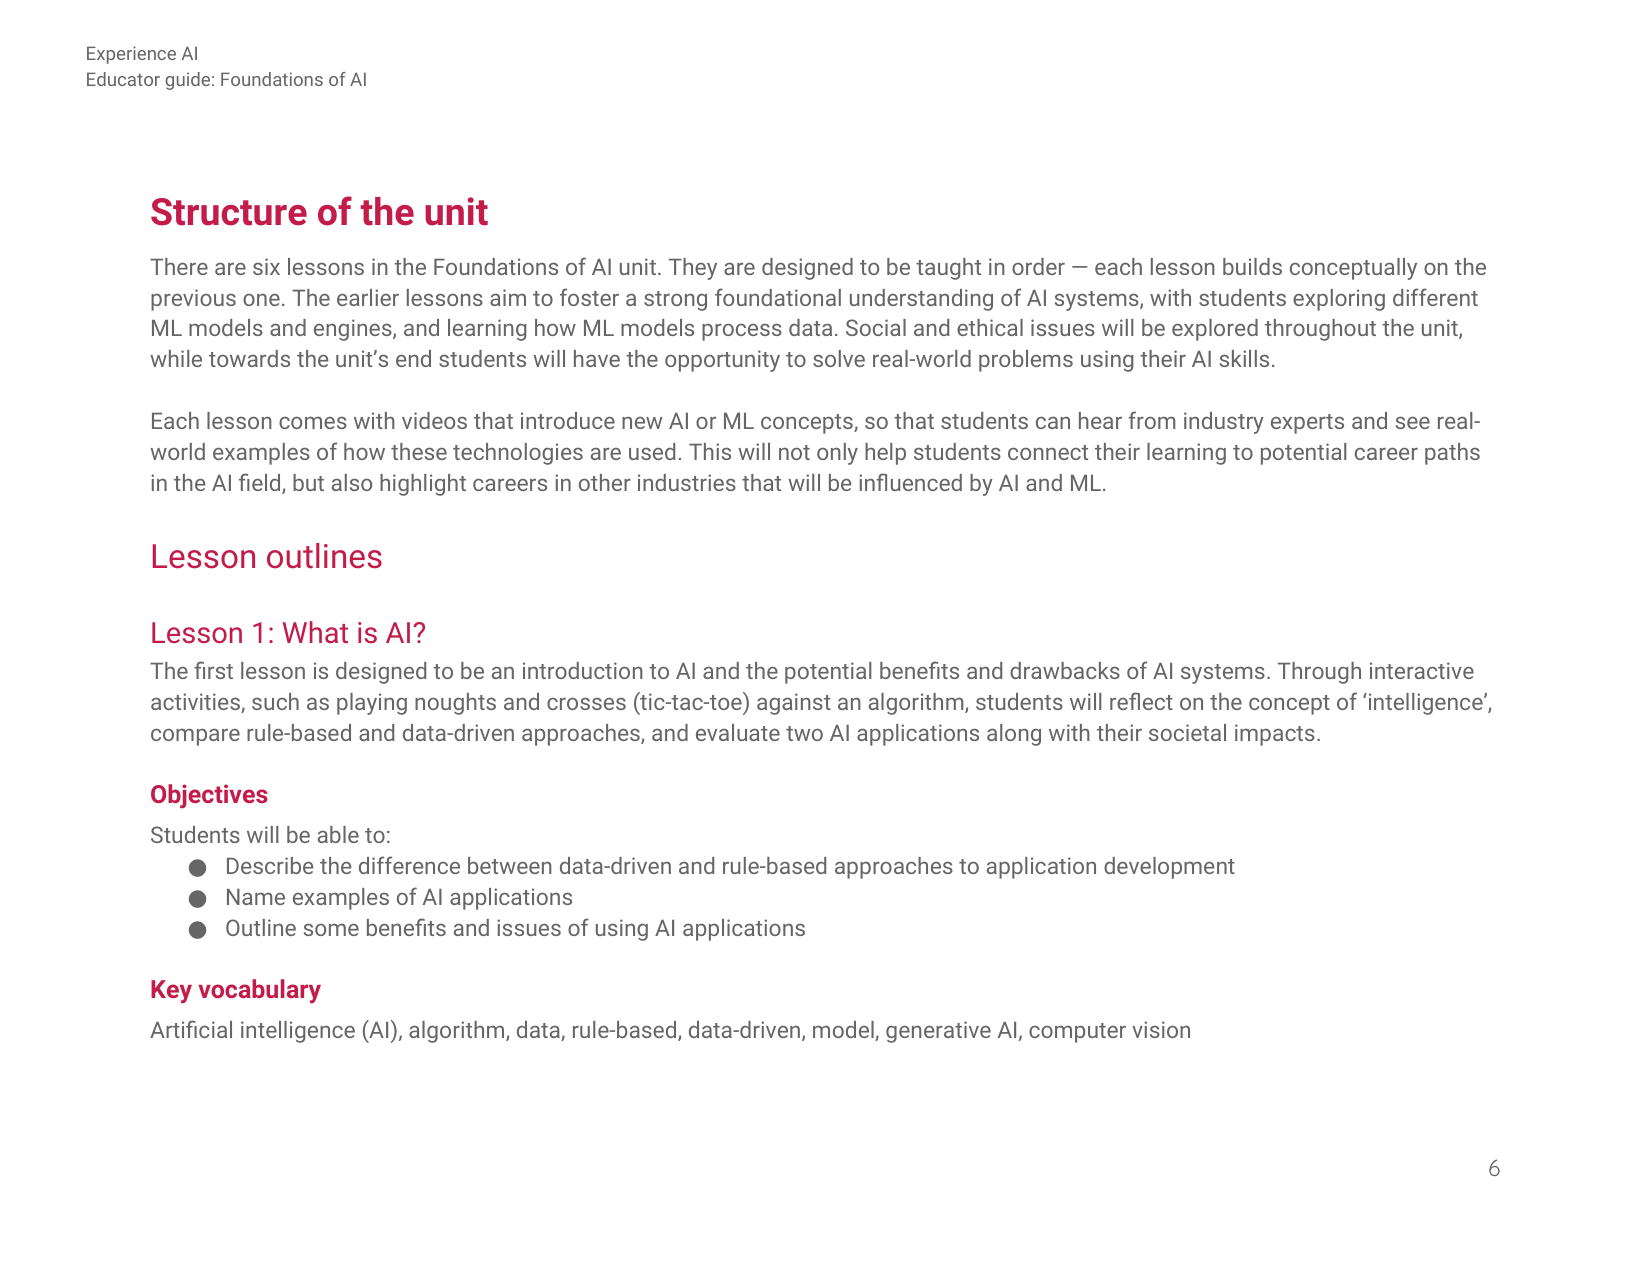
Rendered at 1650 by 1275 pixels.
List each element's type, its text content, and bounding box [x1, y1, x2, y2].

text Each lesson comes with videos that introduce new AI or ML concepts, so that students can hear from industry experts and see real-world examples of how these technologies are used. This will not only help students connect their learning to potential career paths in the AI field, but also highlight careers in other industries that will be influenced by AI and ML. [150, 408, 1500, 497]
subtitle Key vocabulary [150, 975, 1500, 1004]
subtitle Objectives [150, 780, 1500, 810]
subtitle Lesson 1: What is AI? [150, 616, 1500, 650]
list Describe the difference between data-driven and rule-based approaches to application development [187, 853, 1500, 880]
text There are six lessons in the Foundations of AI unit. They are designed to be taught in order — each lesson builds conceptually on the previous one. The earlier lessons aim to foster a strong foundational understanding of AI systems, with students exploring different ML models and engines, and learning how ML models process data. Social and ethical issues will be explored throughout the unit, while towards the unit’s end students will have the opportunity to solve real-world problems using their AI skills. [150, 254, 1500, 373]
text Students will be able to: [150, 822, 1500, 849]
list Name examples of AI applications [187, 884, 1500, 911]
list Outline some benefits and issues of using AI applications [187, 915, 1500, 942]
text The first lesson is designed to be an introduction to AI and the potential benefits and drawbacks of AI systems. Through interactive activities, such as playing noughts and crosses (tic-tac-toe) against an algorithm, students will reflect on the concept of ‘intelligence’, compare rule-based and data-driven approaches, and evaluate two AI applications along with their societal impacts. [150, 659, 1500, 747]
text Artificial intelligence (AI), algorithm, data, rule-based, data-driven, model, generative AI, computer vision [150, 1017, 1500, 1044]
subtitle Structure of the unit [150, 191, 1500, 235]
subtitle Lesson outlines [150, 538, 1500, 577]
